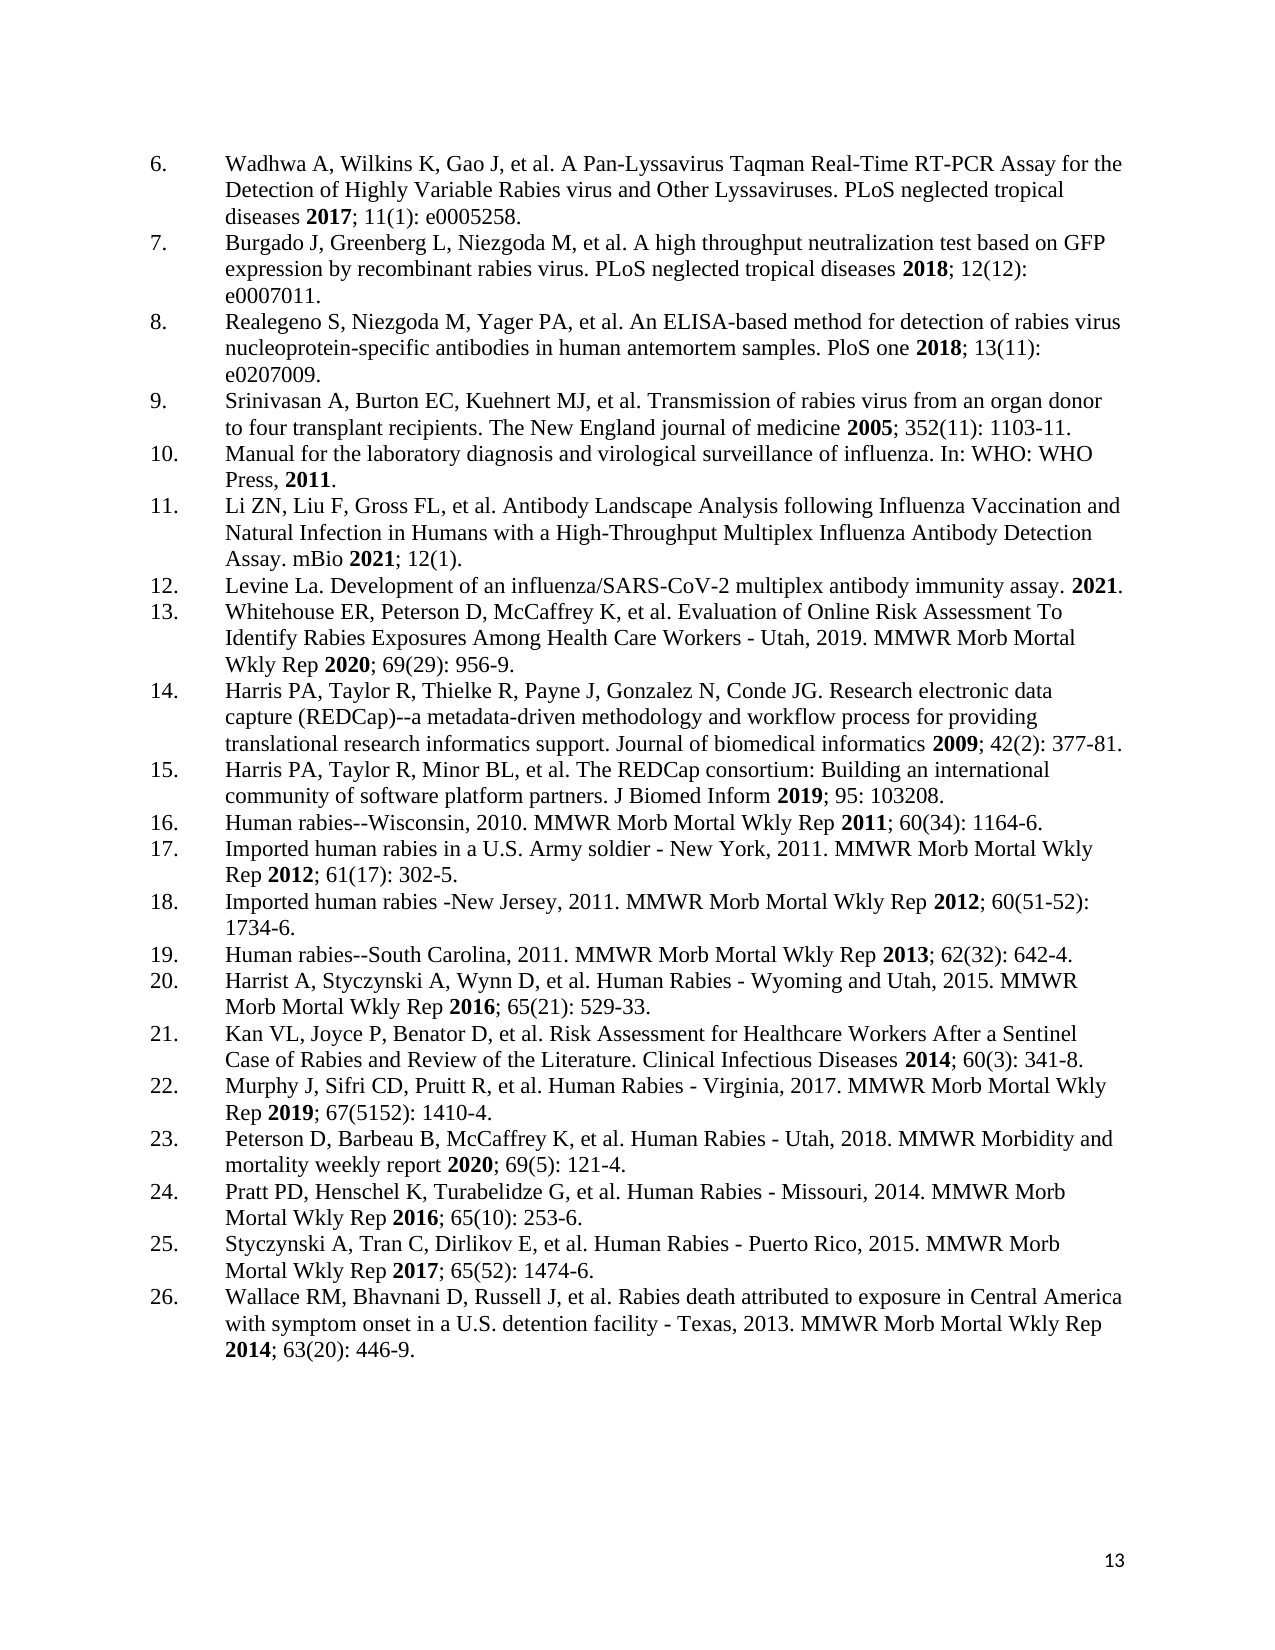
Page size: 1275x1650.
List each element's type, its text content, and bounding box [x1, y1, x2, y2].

text 15. Harris PA, Taylor R, Minor BL, et al. The REDCap consortium: Building an international community of software platform partners. J Biomed Inform 2019; 95: 103208. [150, 756, 1125, 809]
text 7. Burgado J, Greenberg L, Niezgoda M, et al. A high throughput neutralization test based on GFP expression by recombinant rabies virus. PLoS neglected tropical diseases 2018; 12(12): e0007011. [150, 229, 1125, 308]
text 9. Srinivasan A, Burton EC, Kuehnert MJ, et al. Transmission of rabies virus from an organ donor to four transplant recipients. The New England journal of medicine 2005; 352(11): 1103-11. [150, 387, 1125, 440]
text 26. Wallace RM, Bhavnani D, Russell J, et al. Rabies death attributed to exposure in Central America with symptom onset in a U.S. detention facility - Texas, 2013. MMWR Morb Mortal Wkly Rep 2014; 63(20): 446-9. [150, 1283, 1125, 1362]
text 8. Realegeno S, Niezgoda M, Yager PA, et al. An ELISA-based method for detection of rabies virus nucleoprotein-specific antibodies in human antemortem samples. PloS one 2018; 13(11): e0207009. [150, 308, 1125, 387]
text 20. Harrist A, Styczynski A, Wynn D, et al. Human Rabies - Wyoming and Utah, 2015. MMWR Morb Mortal Wkly Rep 2016; 65(21): 529-33. [150, 967, 1125, 1020]
text 18. Imported human rabies -New Jersey, 2011. MMWR Morb Mortal Wkly Rep 2012; 60(51-52): 1734-6. [150, 888, 1125, 941]
text 10. Manual for the laboratory diagnosis and virological surveillance of influenza. In: WHO: WHO Press, 2011. [150, 440, 1125, 493]
text 11. Li ZN, Liu F, Gross FL, et al. Antibody Landscape Analysis following Influenza Vaccination and Natural Infection in Humans with a High-Throughput Multiplex Influenza Antibody Detection Assay. mBio 2021; 12(1). [150, 493, 1125, 572]
text 14. Harris PA, Taylor R, Thielke R, Payne J, Gonzalez N, Conde JG. Research electronic data capture (REDCap)--a metadata-driven methodology and workflow process for providing translational research informatics support. Journal of biomedical informatics 2009; 42(2): 377-81. [150, 677, 1125, 756]
text 22. Murphy J, Sifri CD, Pruitt R, et al. Human Rabies - Virginia, 2017. MMWR Morb Mortal Wkly Rep 2019; 67(5152): 1410-4. [150, 1072, 1125, 1125]
text 16. Human rabies--Wisconsin, 2010. MMWR Morb Mortal Wkly Rep 2011; 60(34): 1164-6. [150, 809, 1125, 835]
text 19. Human rabies--South Carolina, 2011. MMWR Morb Mortal Wkly Rep 2013; 62(32): 642-4. [150, 941, 1125, 967]
text 12. Levine La. Development of an influenza/SARS-CoV-2 multiplex antibody immunity assay. 2021. [150, 572, 1125, 598]
text 13. Whitehouse ER, Peterson D, McCaffrey K, et al. Evaluation of Online Risk Assessment To Identify Rabies Exposures Among Health Care Workers - Utah, 2019. MMWR Morb Mortal Wkly Rep 2020; 69(29): 956-9. [150, 598, 1125, 677]
text 24. Pratt PD, Henschel K, Turabelidze G, et al. Human Rabies - Missouri, 2014. MMWR Morb Mortal Wkly Rep 2016; 65(10): 253-6. [150, 1178, 1125, 1231]
text 6. Wadhwa A, Wilkins K, Gao J, et al. A Pan-Lyssavirus Taqman Real-Time RT-PCR Assay for the Detection of Highly Variable Rabies virus and Other Lyssaviruses. PLoS neglected tropical diseases 2017; 11(1): e0005258. [150, 150, 1125, 229]
text 21. Kan VL, Joyce P, Benator D, et al. Risk Assessment for Healthcare Workers After a Sentinel Case of Rabies and Review of the Literature. Clinical Infectious Diseases 2014; 60(3): 341-8. [150, 1020, 1125, 1072]
text 25. Styczynski A, Tran C, Dirlikov E, et al. Human Rabies - Puerto Rico, 2015. MMWR Morb Mortal Wkly Rep 2017; 65(52): 1474-6. [150, 1231, 1125, 1283]
text 17. Imported human rabies in a U.S. Army soldier - New York, 2011. MMWR Morb Mortal Wkly Rep 2012; 61(17): 302-5. [150, 835, 1125, 888]
text 23. Peterson D, Barbeau B, McCaffrey K, et al. Human Rabies - Utah, 2018. MMWR Morbidity and mortality weekly report 2020; 69(5): 121-4. [150, 1125, 1125, 1178]
